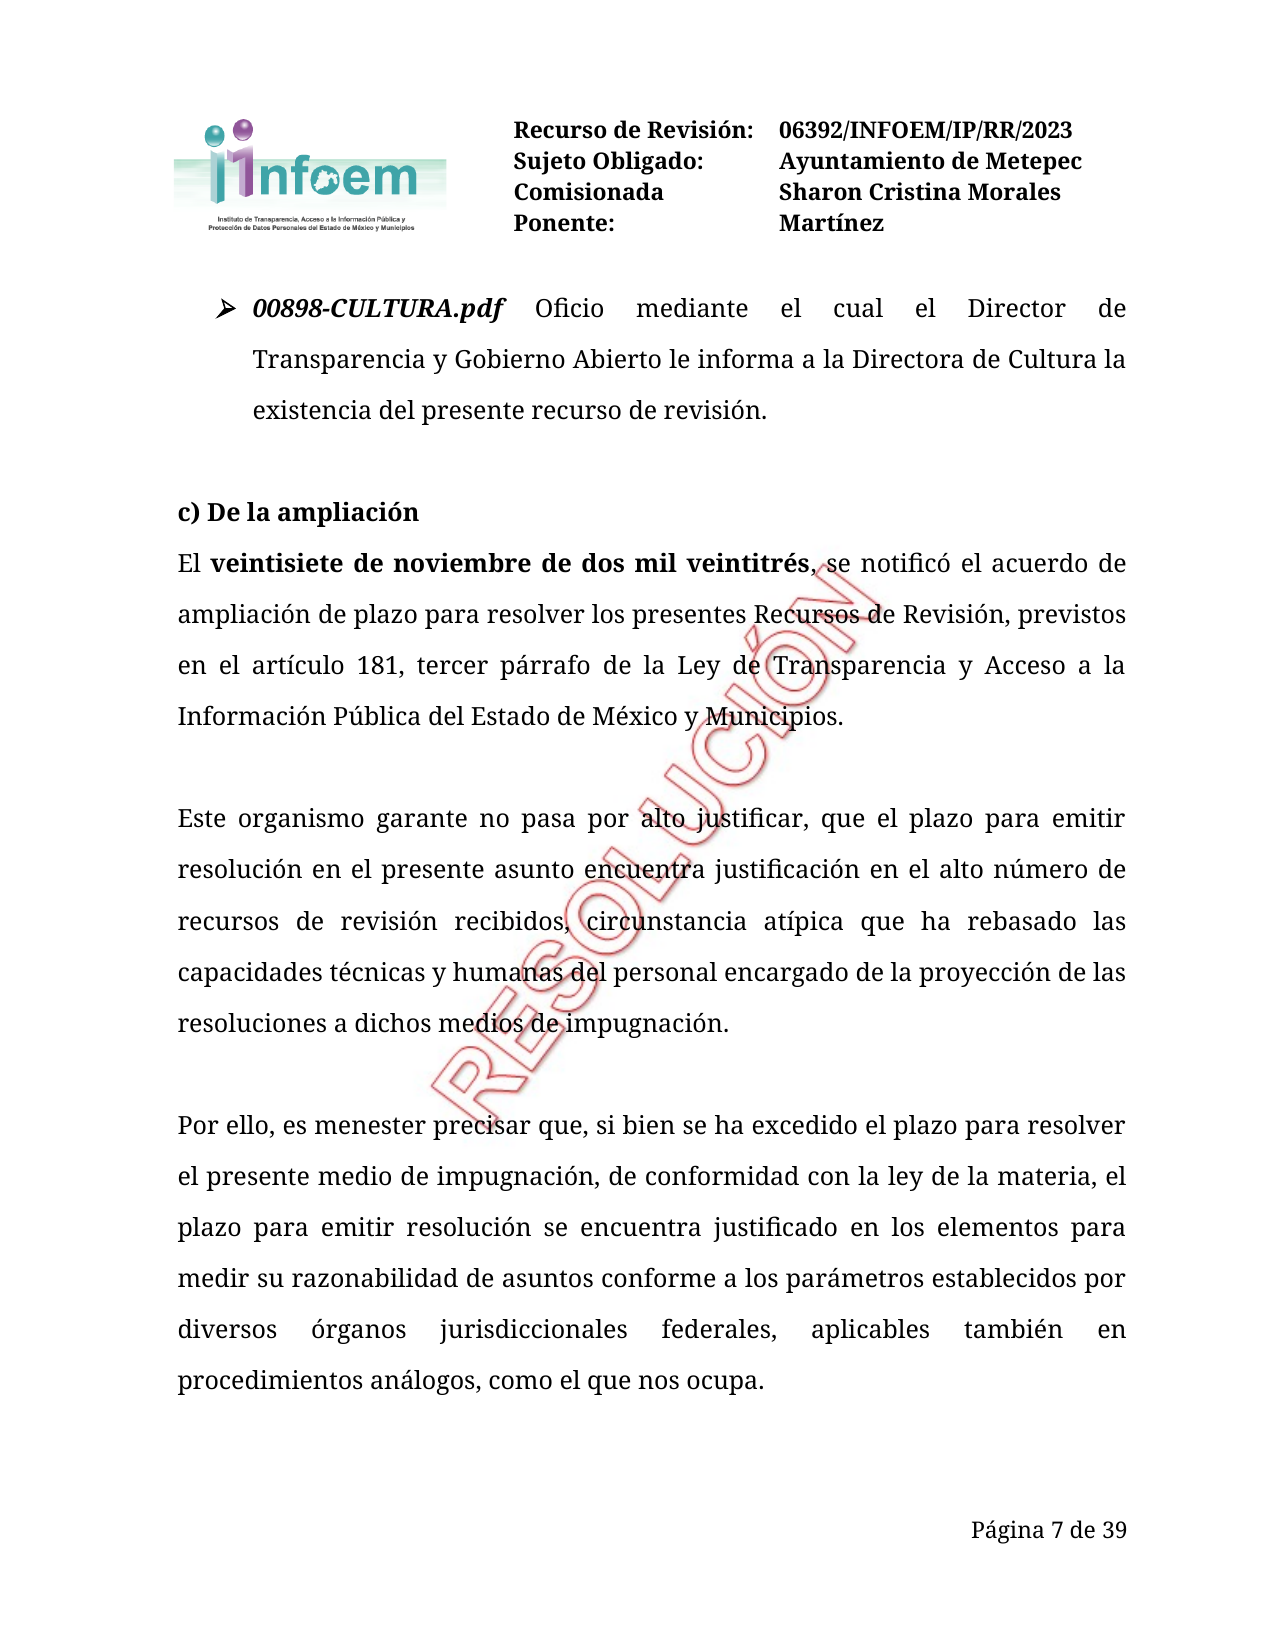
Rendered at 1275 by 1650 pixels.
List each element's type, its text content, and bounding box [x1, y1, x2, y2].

text Este organismo garante no pasa por alto justificar, que el plazo para emitir resolución en el presente asunto encuentra justificación en el alto número de recursos de revisión recibidos, circunstancia atípica que ha rebasado las capacidades técnicas y humanas del personal encargado de la proyección de las resoluciones a dichos medios de impugnación. [177, 801, 1127, 1039]
text c) De la ampliación [177, 495, 1127, 529]
list 00898-CULTURA.pdf Oficio mediante el cual el Director de Transparencia y Gobierno Abierto le informa a la Directora de Cultura la existencia del presente recurso de revisión. [215, 291, 1127, 427]
text Por ello, es menester precisar que, si bien se ha excedido el plazo para resolver el presente medio de impugnación, de conformidad con la ley de la materia, el plazo para emitir resolución se encuentra justificado en los elementos para medir su razonabilidad de asuntos conforme a los parámetros establecidos por diversos órganos jurisdiccionales federales, aplicables también en procedimientos análogos, como el que nos ocupa. [177, 1107, 1127, 1397]
text El veintisiete de noviembre de dos mil veintitrés, se notificó el acuerdo de ampliación de plazo para resolver los presentes Recursos de Revisión, previstos en el artículo 181, tercer párrafo de la Ley de Transparencia y Acceso a la Información Pública del Estado de México y Municipios. [177, 546, 1127, 733]
picture [89, 113, 1215, 1647]
